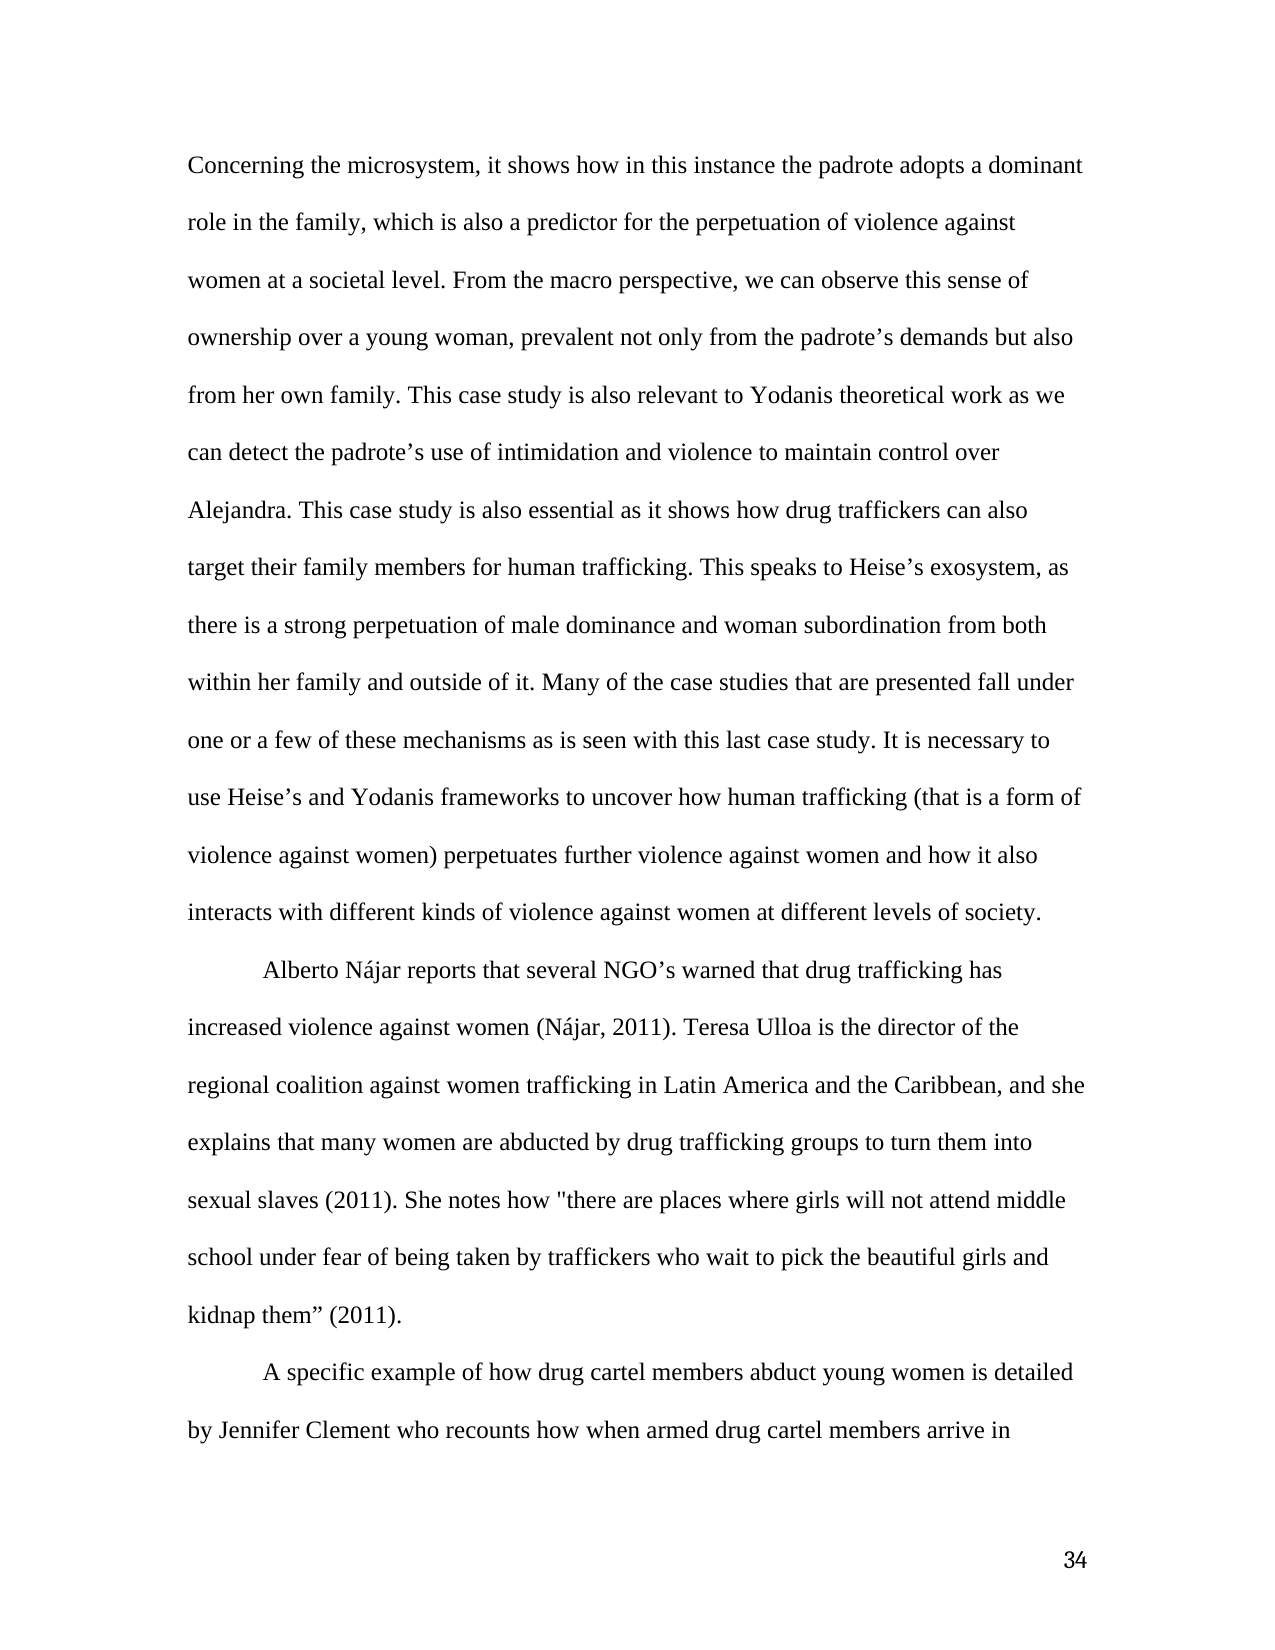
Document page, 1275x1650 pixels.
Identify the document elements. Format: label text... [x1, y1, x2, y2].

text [187, 150, 1087, 926]
text Alberto Nájar reports that several NGO’s warned that drug trafficking has increased violence against women (Nájar, 2011). Teresa Ulloa is the director of the regional coalition against women trafficking in Latin America and the Caribbean, and she explains that many women are abducted by drug trafficking groups to turn them into sexual slaves (2011). She notes how "there are places where girls will not attend middle school under fear of being taken by traffickers who wait to pick the beautiful girls and kidnap them” (2011). [187, 955, 1087, 1329]
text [187, 1357, 1087, 1444]
